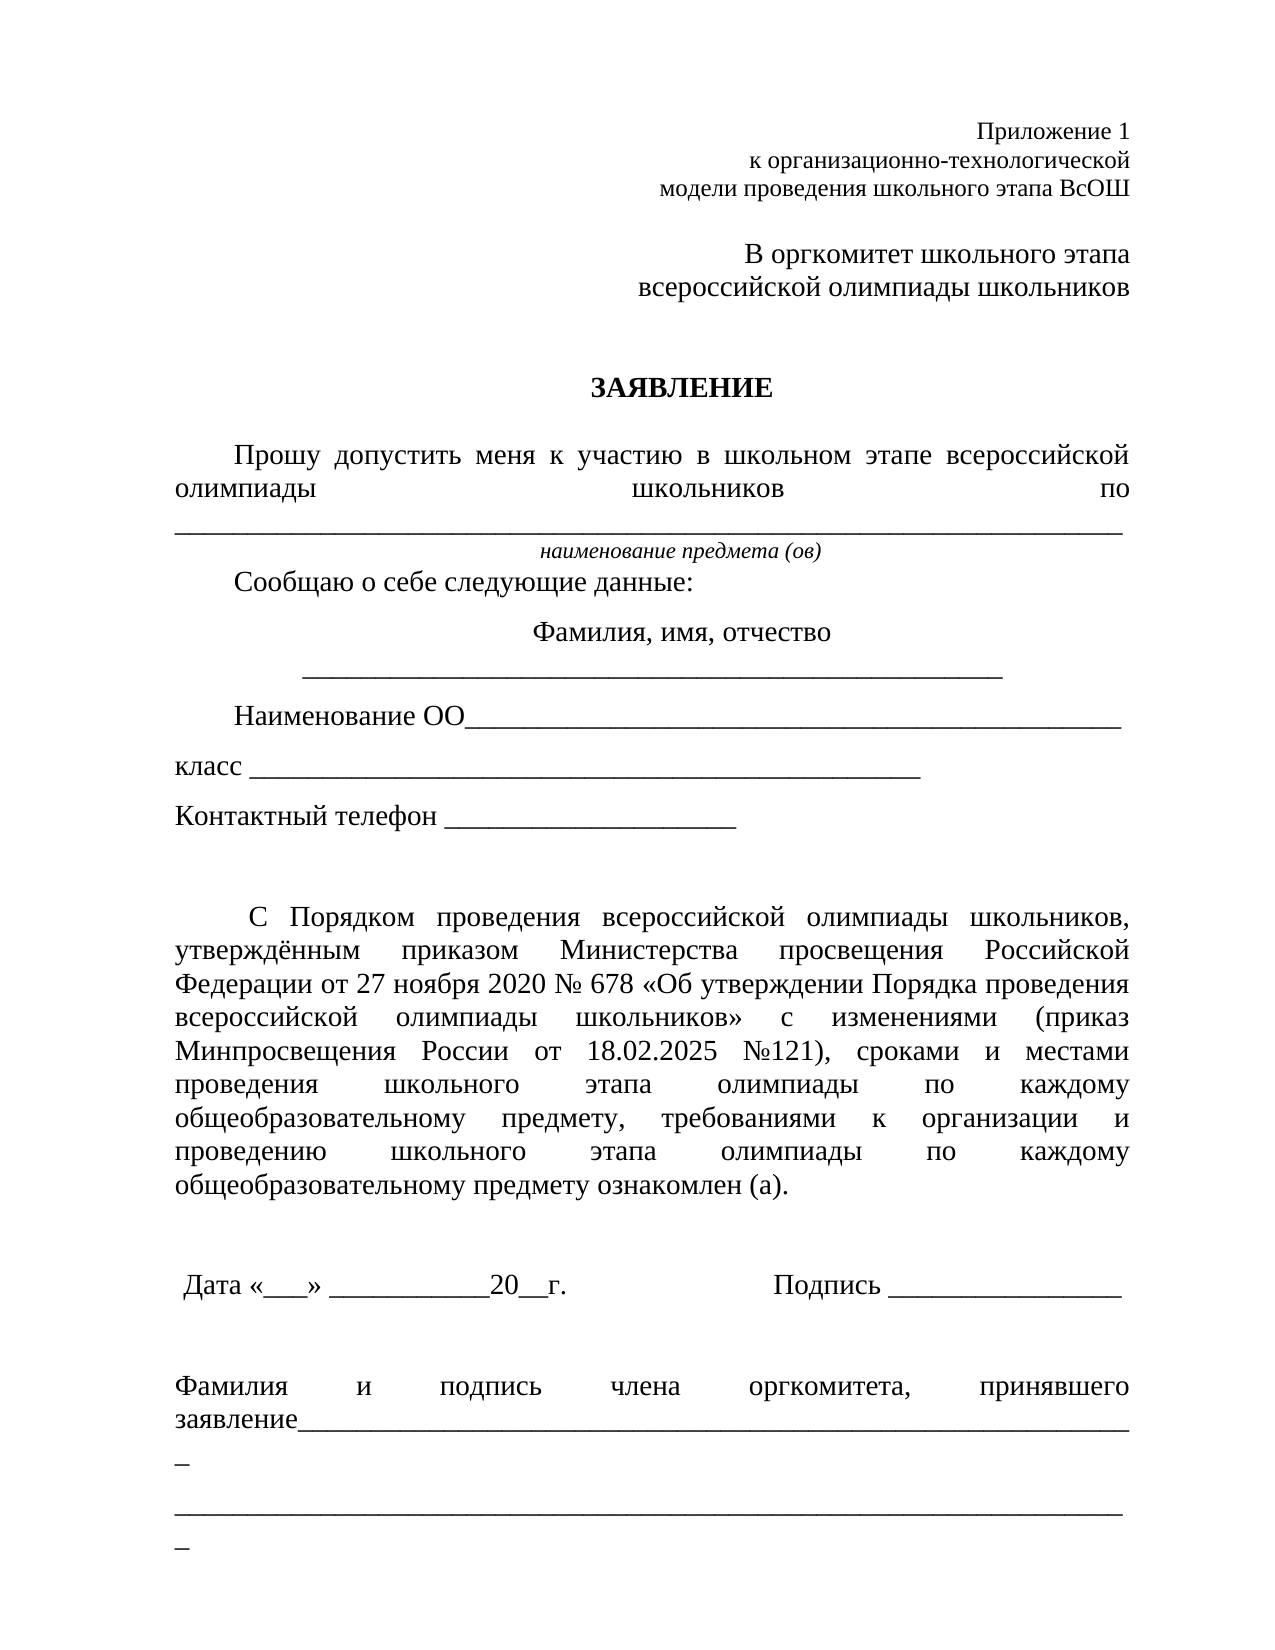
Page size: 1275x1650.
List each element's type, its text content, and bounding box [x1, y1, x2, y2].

text С Порядком проведения всероссийской олимпиады школьников, утверждённым приказом Министерства просвещения Российской Федерации от 27 ноября 2020 № 678 «Об утверждении Порядка проведения всероссийской олимпиады школьников» с изменениями (приказ Минпросвещения России от 18.02.2025 №121), сроками и местами проведения школьного этапа олимпиады по каждому общеобразовательному предмету, требованиями к организации и проведению школьного этапа олимпиады по каждому общеобразовательному предмету ознакомлен (а). [174, 899, 1130, 1201]
text к организационно-технологической [174, 145, 1130, 173]
text Фамилия и подпись члена оргкомитета, принявшего заявление__________________________________________________________ [174, 1368, 1130, 1468]
text __________________________________________________________________ [174, 1485, 1130, 1552]
text всероссийской олимпиады школьников [174, 269, 1130, 303]
text Контактный телефон ____________________ [174, 798, 1130, 832]
text Прошу допустить меня к участию в школьном этапе всероссийской олимпиады школьников по _________________________________________________________________ [174, 437, 1130, 538]
text В оргкомитет школьного этапа [174, 236, 1130, 269]
text Фамилия, имя, отчество ________________________________________________ [174, 614, 1130, 681]
text Приложение 1 [174, 116, 1130, 145]
text Дата «___» ___________20__г. Подпись ________________ [174, 1267, 1130, 1301]
text модели проведения школьного этапа ВсОШ [174, 173, 1130, 202]
text класс ______________________________________________ [174, 748, 1130, 782]
text наименование предмета (ов) [174, 538, 1130, 564]
text ЗАЯВЛЕНИЕ [174, 370, 1130, 403]
text Сообщаю о себе следующие данные: [174, 564, 1130, 597]
text Наименование ОО_____________________________________________ [174, 698, 1130, 731]
